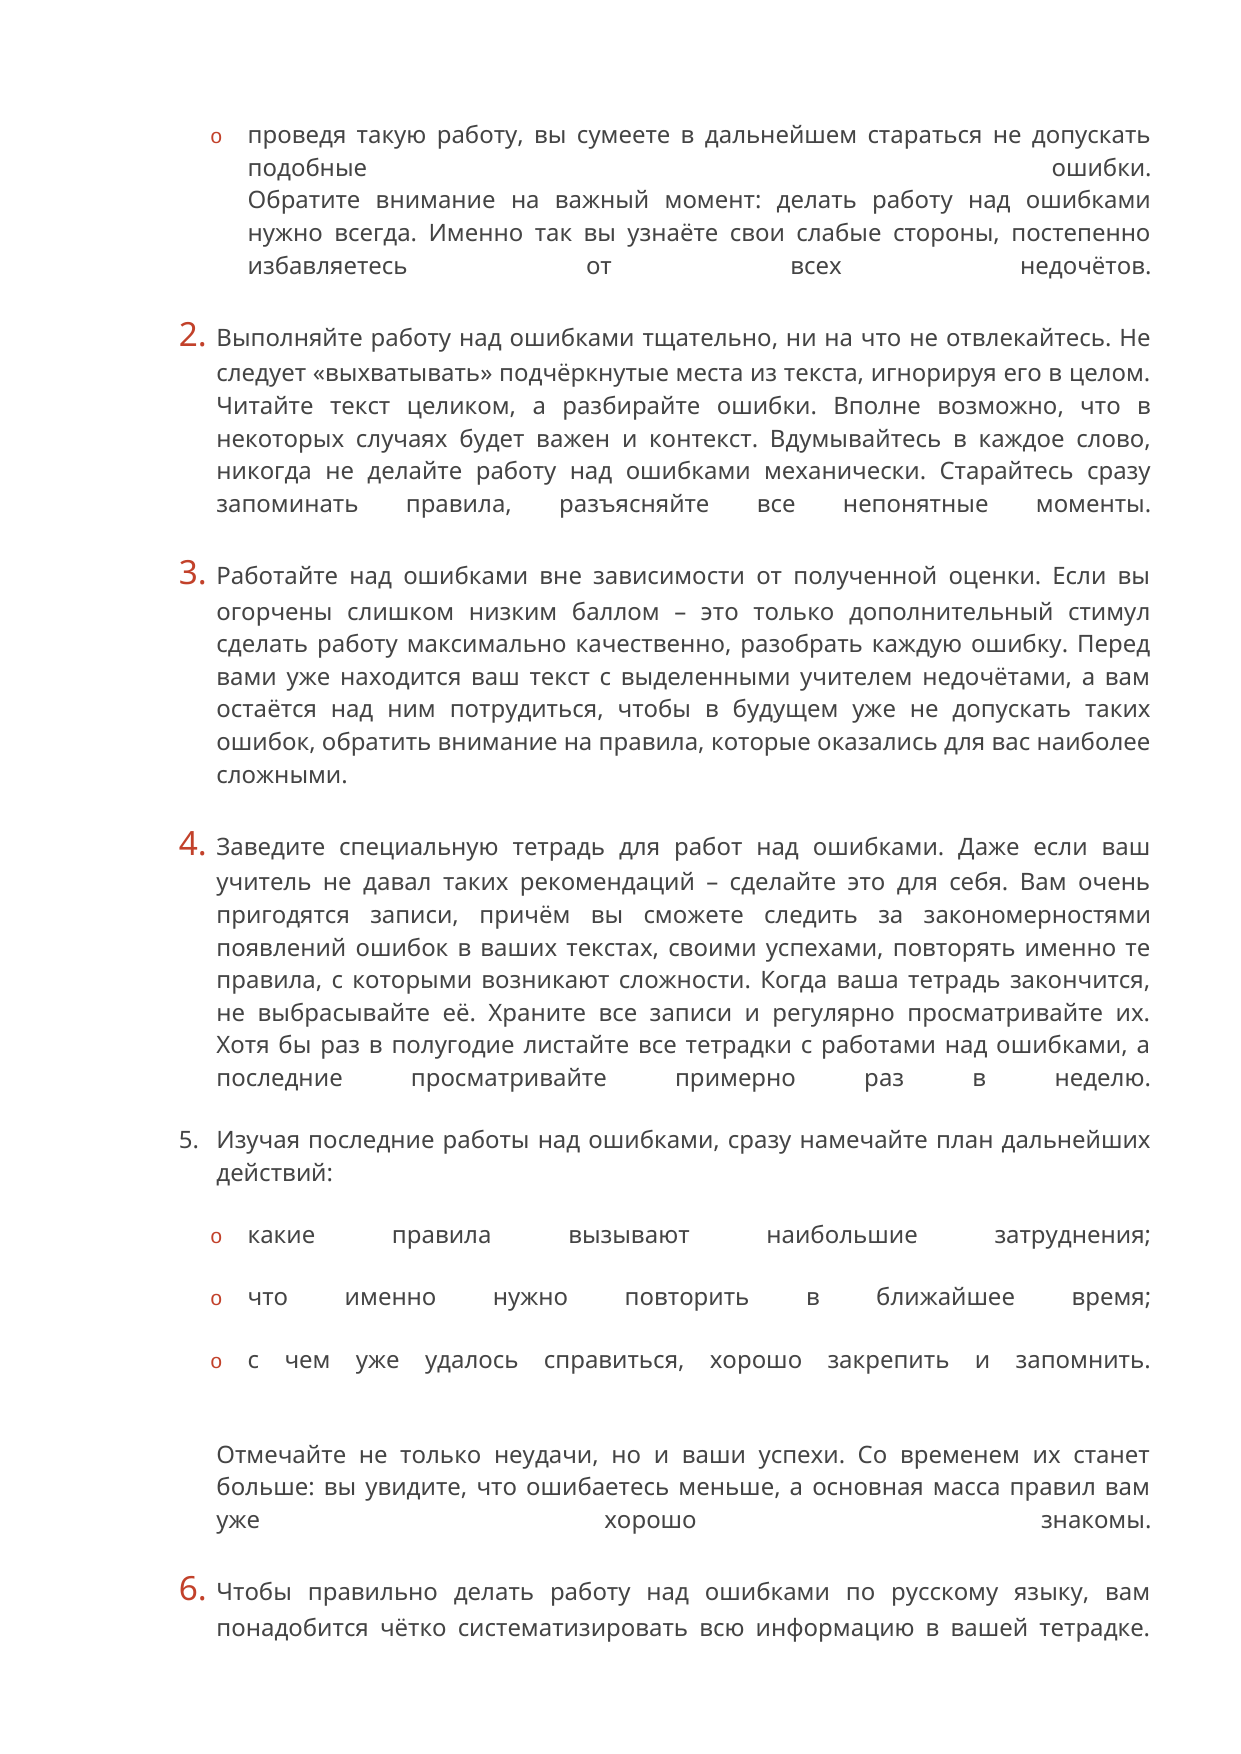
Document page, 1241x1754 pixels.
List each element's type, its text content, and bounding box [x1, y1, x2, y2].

list Выполняйте работу над ошибками тщательно, ни на что не отвлекайтесь. Не следует «выхватывать» подчёркнутые места из текста, игнорируя его в целом. Читайте текст целиком, а разбирайте ошибки. Вполне возможно, что в некоторых случаях будет важен и контекст. Вдумывайтесь в каждое слово, никогда не делайте работу над ошибками механически. Старайтесь сразу запоминать правила, разъясняйте все непонятные моменты. [179, 311, 1152, 549]
list Заведите специальную тетрадь для работ над ошибками. Даже если ваш учитель не давал таких рекомендаций – сделайте это для себя. Вам очень пригодятся записи, причём вы сможете следить за закономерностями появлений ошибок в ваших текстах, своими успехами, повторять именно те правила, с которыми возникают сложности. Когда ваша тетрадь закончится, не выбрасывайте её. Храните все записи и регулярно просматривайте их. Хотя бы раз в полугодие листайте все тетрадки с работами над ошибками, а последние просматривайте примерно раз в неделю. [179, 820, 1152, 1123]
list Изучая последние работы над ошибками, сразу намечайте план дальнейших действий: [179, 1123, 1152, 1218]
list Работайте над ошибками вне зависимости от полученной оценки. Если вы огорчены слишком низким баллом – это только дополнительный стимул сделать работу максимально качественно, разобрать каждую ошибку. Перед вами уже находится ваш текст с выделенными учителем недочётами, а вам остаётся над ним потрудиться, чтобы в будущем уже не допускать таких ошибок, обратить внимание на правила, которые оказались для вас наиболее сложными. [179, 549, 1152, 820]
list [179, 1565, 1152, 1643]
list проведя такую работу, вы сумеете в дальнейшем стараться не допускать подобные ошибки. Обратите внимание на важный момент: делать работу над ошибками нужно всегда. Именно так вы узнаёте свои слабые стороны, постепенно избавляетесь от всех недочётов. [210, 118, 1152, 311]
text Отмечайте не только неудачи, но и ваши успехи. Со временем их станет больше: вы увидите, что ошибаетесь меньше, а основная масса правил вам уже хорошо знакомы. [216, 1405, 1152, 1565]
list с чем уже удалось справиться, хорошо закрепить и запомнить. [210, 1342, 1152, 1405]
list что именно нужно повторить в ближайшее время; [210, 1280, 1152, 1342]
list какие правила вызывают наибольшие затруднения; [210, 1218, 1152, 1280]
